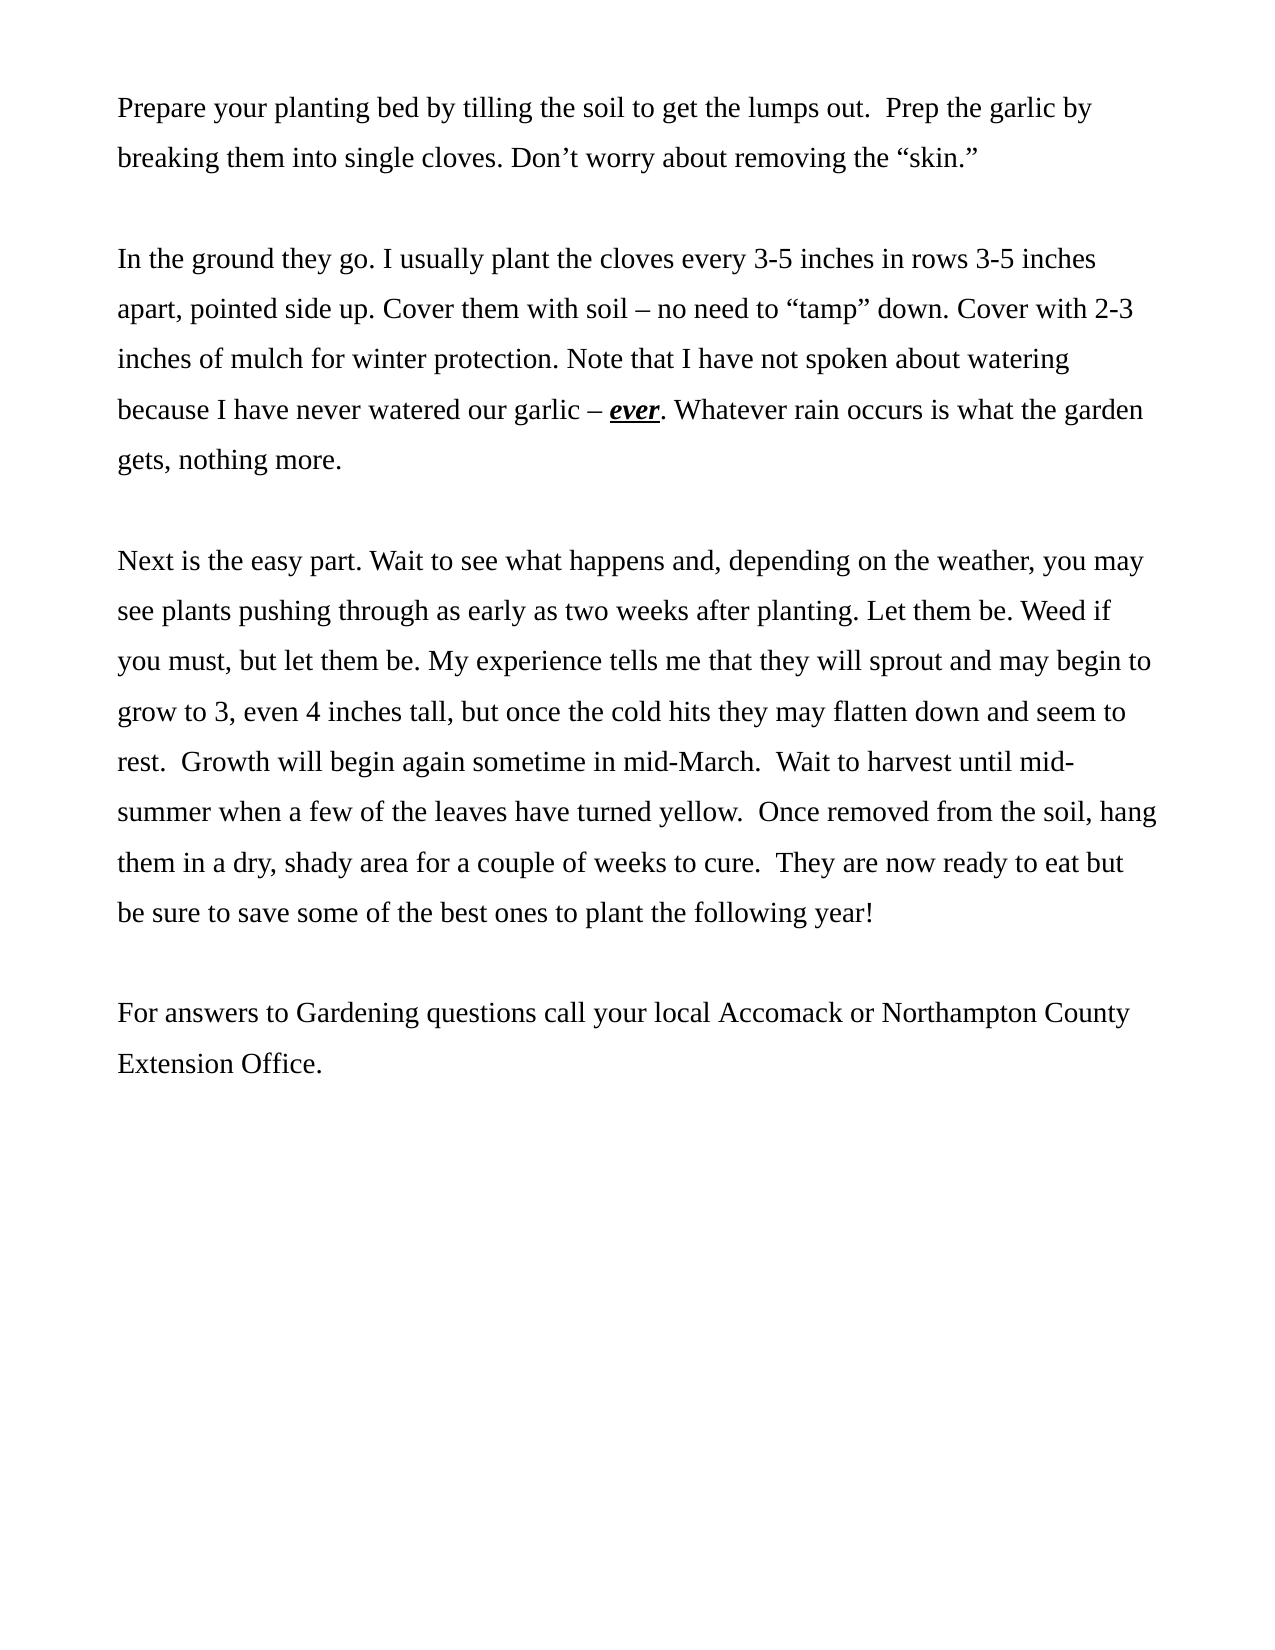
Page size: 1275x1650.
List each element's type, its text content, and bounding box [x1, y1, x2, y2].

text For answers to Gardening questions call your local Accomack or Northampton County Extension Office. [117, 996, 1158, 1079]
text In the ground they go. I usually plant the cloves every 3-5 inches in rows 3-5 inches apart, pointed side up. Cover them with soil – no need to “tamp” down. Cover with 2-3 inches of mulch for winter protection. Note that I have not spoken about watering because I have never watered our garlic – ever. Whatever rain occurs is what the garden gets, nothing more. [117, 241, 1158, 476]
text Prepare your planting bed by tilling the soil to get the lumps out. Prep the garlic by breaking them into single cloves. Don’t worry about removing the “skin.” [117, 90, 1158, 174]
text Next is the easy part. Wait to see what happens and, depending on the weather, you may see plants pushing through as early as two weeks after planting. Let them be. Weed if you must, but let them be. My experience tells me that they will sprout and may begin to grow to 3, even 4 inches tall, but once the cold hits they may flatten down and seem to rest. Growth will begin again sometime in mid-March. Wait to harvest until mid-summer when a few of the leaves have turned yellow. Once removed from the soil, hang them in a dry, shady area for a couple of weeks to cure. They are now ready to eat but be sure to save some of the best ones to plant the following year! [117, 543, 1158, 928]
